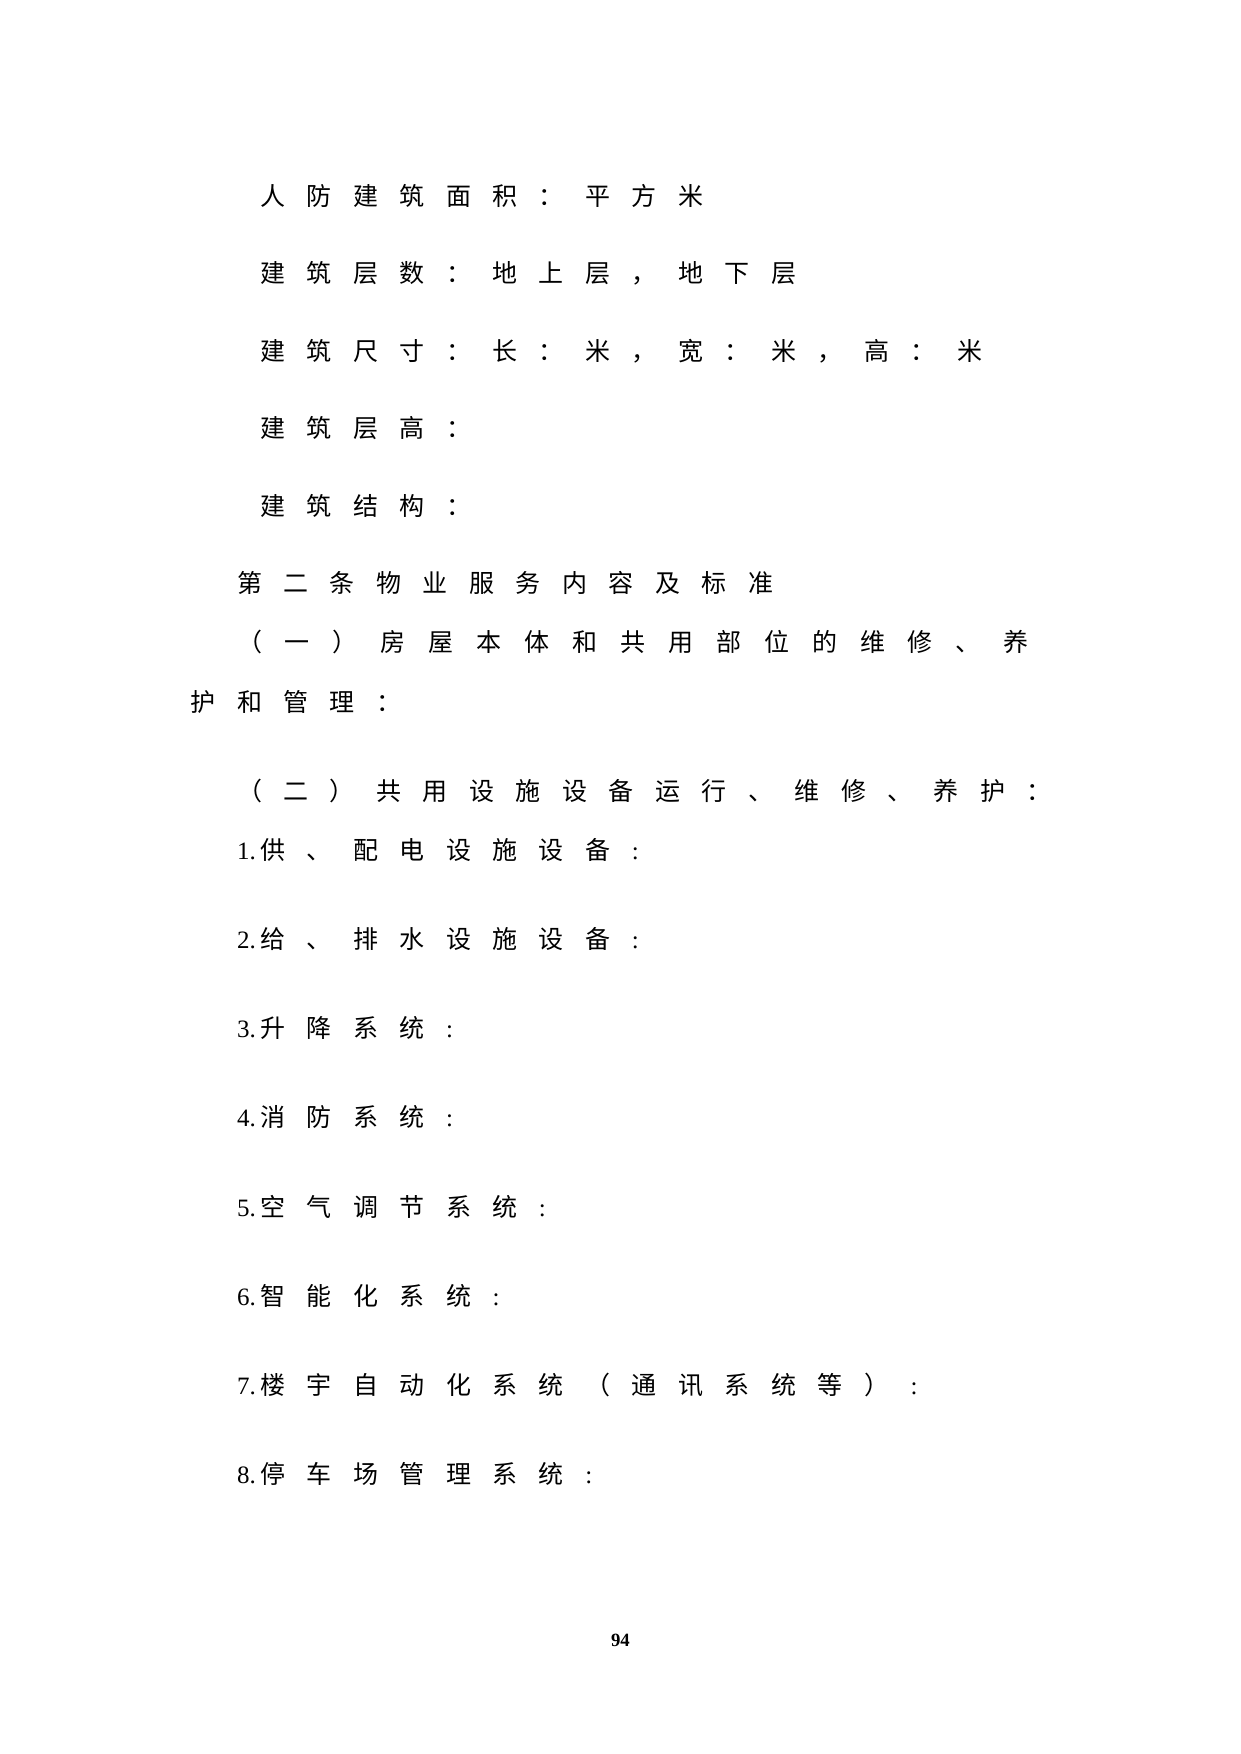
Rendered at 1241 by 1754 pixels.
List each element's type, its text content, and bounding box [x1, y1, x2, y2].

text 建筑层高： [190, 397, 1050, 456]
text 建筑层数：地上层，地下层 [190, 242, 1050, 301]
text 5.空气调节系统: [190, 1175, 1050, 1235]
text （二）共用设施设备运行、维修、养护： [190, 760, 1050, 819]
text 2.给、排水设施设备: [190, 908, 1050, 968]
text 7.楼宇自动化系统（通讯系统等）: [190, 1353, 1050, 1413]
text 建筑尺寸：长：米，宽：米，高：米 [190, 319, 1050, 379]
text 人防建筑面积：平方米 [190, 164, 1050, 224]
text 建筑结构： [190, 474, 1050, 534]
text 第二条物业服务内容及标准 [190, 552, 1050, 611]
text 8.停车场管理系统: [190, 1443, 1050, 1502]
text 1.供、配电设施设备: [190, 819, 1050, 878]
text （一）房屋本体和共用部位的维修、养护和管理： [190, 611, 1050, 730]
text 3.升降系统: [190, 997, 1050, 1057]
text 6.智能化系统: [190, 1264, 1050, 1324]
text 4.消防系统: [190, 1086, 1050, 1146]
